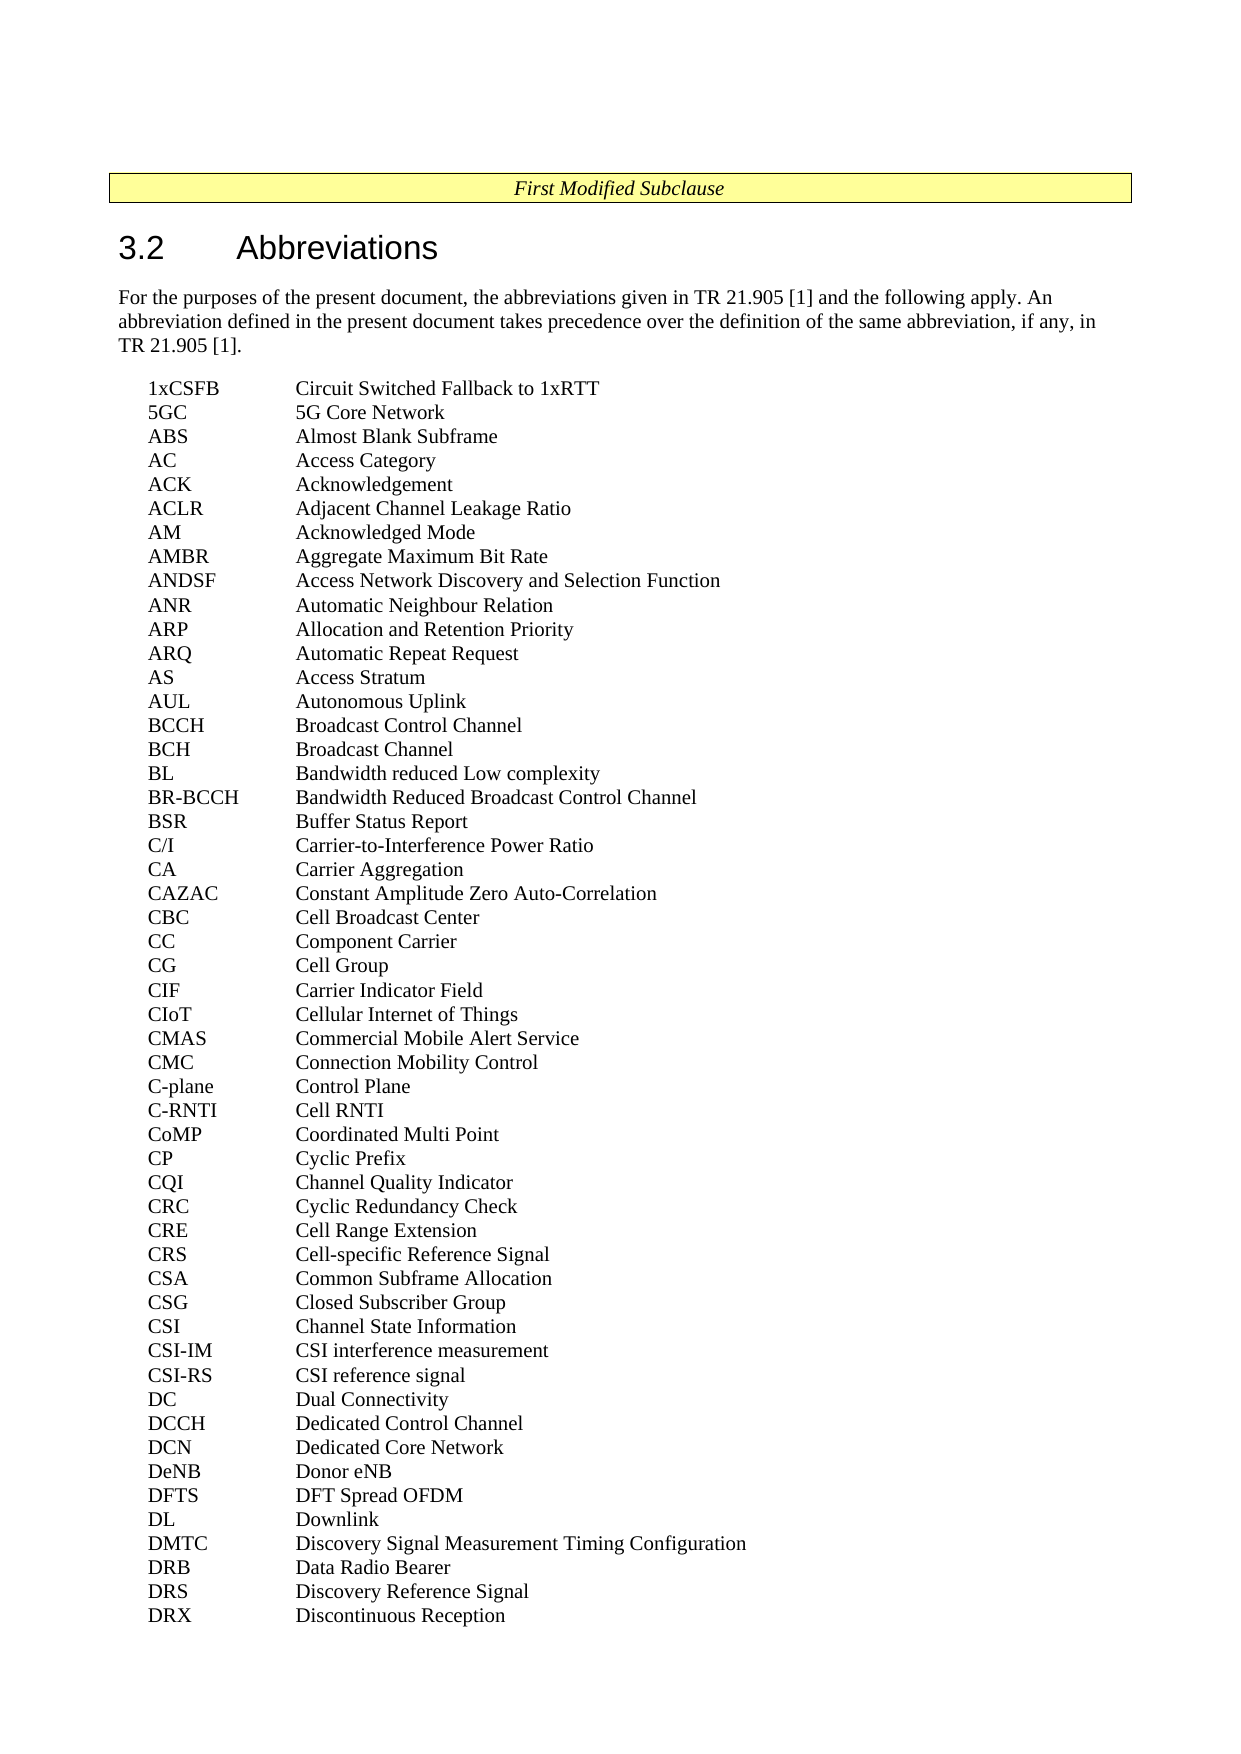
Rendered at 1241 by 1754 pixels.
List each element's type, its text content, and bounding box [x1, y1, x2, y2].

text CBC Cell Broadcast Center [148, 905, 1122, 929]
text AMBR Aggregate Maximum Bit Rate [148, 544, 1122, 568]
text CA Carrier Aggregation [148, 857, 1122, 881]
text ABS Almost Blank Subframe [148, 424, 1122, 448]
text CRC Cyclic Redundancy Check [148, 1194, 1122, 1218]
text C-RNTI Cell RNTI [148, 1098, 1122, 1122]
text CRS Cell-specific Reference Signal [148, 1242, 1122, 1266]
text DeNB Donor eNB [148, 1459, 1122, 1483]
text CC Component Carrier [148, 929, 1122, 953]
text DL Downlink [148, 1507, 1122, 1531]
text CG Cell Group [148, 953, 1122, 977]
text CQI Channel Quality Indicator [148, 1170, 1122, 1194]
text DC Dual Connectivity [148, 1387, 1122, 1411]
text CSA Common Subframe Allocation [148, 1266, 1122, 1290]
text ARP Allocation and Retention Priority [148, 617, 1122, 641]
subtitle 3.2 Abbreviations [118, 228, 1122, 266]
text 1xCSFB Circuit Switched Fallback to 1xRTT [148, 376, 1122, 400]
text First Modified Subclause [110, 174, 1131, 202]
text DRB Data Radio Bearer [148, 1555, 1122, 1579]
text BSR Buffer Status Report [148, 809, 1122, 833]
text DRX Discontinuous Reception [148, 1603, 1122, 1627]
text CoMP Coordinated Multi Point [148, 1122, 1122, 1146]
text For the purposes of the present document, the abbreviations given in TR 21.905 [1] and the following apply. An abbreviation defined in the present document takes precedence over the definition of the same abbreviation, if any, in TR 21.905 [1]. [118, 285, 1122, 357]
text AM Acknowledged Mode [148, 520, 1122, 544]
text DCN Dedicated Core Network [148, 1435, 1122, 1459]
text 5GC 5G Core Network [148, 400, 1122, 424]
text DFTS DFT Spread OFDM [148, 1483, 1122, 1507]
text ANDSF Access Network Discovery and Selection Function [148, 568, 1122, 592]
text BR-BCCH Bandwidth Reduced Broadcast Control Channel [148, 785, 1122, 809]
text DRS Discovery Reference Signal [148, 1579, 1122, 1603]
text CIF Carrier Indicator Field [148, 977, 1122, 1002]
text CSG Closed Subscriber Group [148, 1290, 1122, 1314]
text C-plane Control Plane [148, 1074, 1122, 1098]
text AS Access Stratum [148, 665, 1122, 689]
text AC Access Category [148, 448, 1122, 472]
text CAZAC Constant Amplitude Zero Auto-Correlation [148, 881, 1122, 905]
text CP Cyclic Prefix [148, 1146, 1122, 1170]
text CIoT Cellular Internet of Things [148, 1002, 1122, 1026]
text DCCH Dedicated Control Channel [148, 1411, 1122, 1435]
text ANR Automatic Neighbour Relation [148, 592, 1122, 617]
text ACK Acknowledgement [148, 472, 1122, 496]
text CMC Connection Mobility Control [148, 1050, 1122, 1074]
text BL Bandwidth reduced Low complexity [148, 761, 1122, 785]
text CSI-IM CSI interference measurement [148, 1338, 1122, 1362]
text C/I Carrier-to-Interference Power Ratio [148, 833, 1122, 857]
text AUL Autonomous Uplink [148, 689, 1122, 713]
text BCH Broadcast Channel [148, 737, 1122, 761]
text BCCH Broadcast Control Channel [148, 713, 1122, 737]
text CMAS Commercial Mobile Alert Service [148, 1026, 1122, 1050]
text CRE Cell Range Extension [148, 1218, 1122, 1242]
text CSI Channel State Information [148, 1314, 1122, 1338]
text CSI-RS CSI reference signal [148, 1362, 1122, 1387]
text ACLR Adjacent Channel Leakage Ratio [148, 496, 1122, 520]
text DMTC Discovery Signal Measurement Timing Configuration [148, 1531, 1122, 1555]
text ARQ Automatic Repeat Request [148, 641, 1122, 665]
